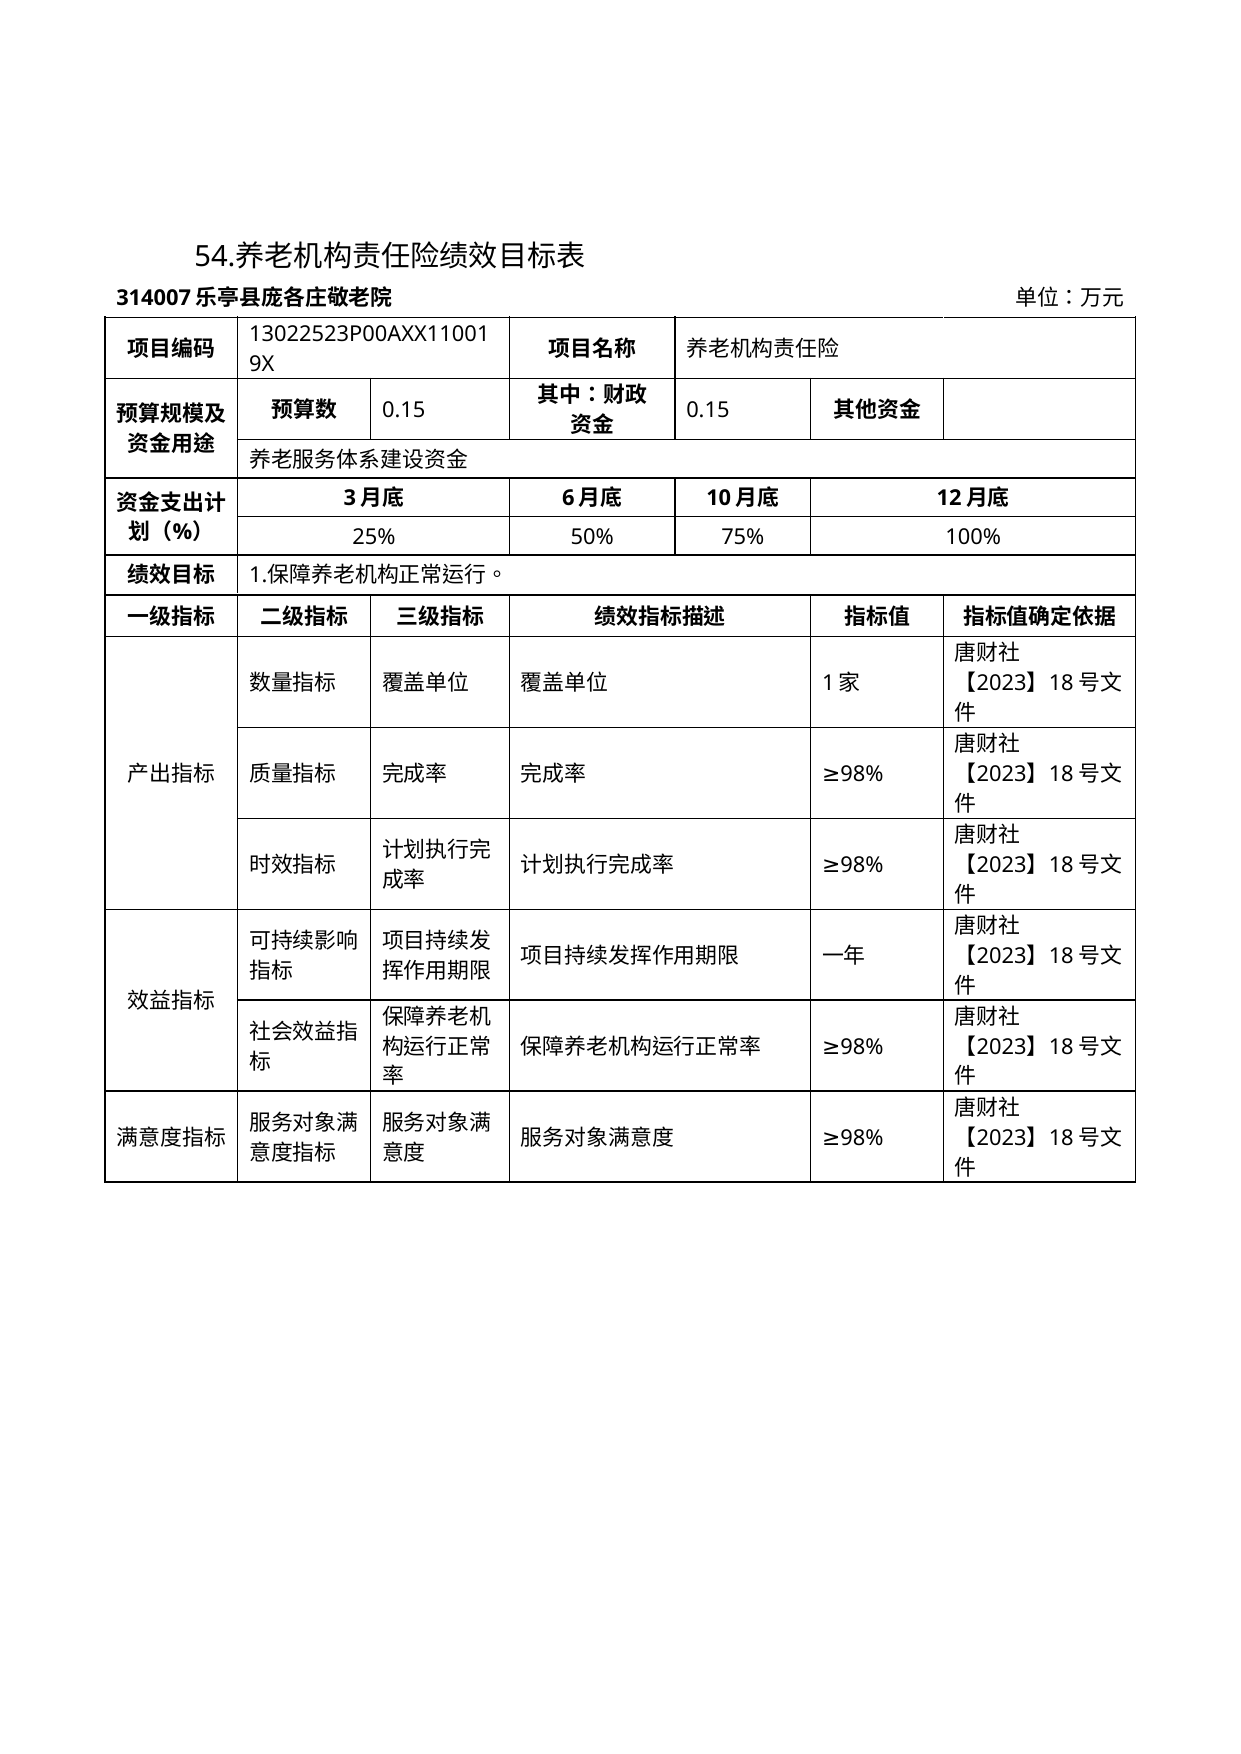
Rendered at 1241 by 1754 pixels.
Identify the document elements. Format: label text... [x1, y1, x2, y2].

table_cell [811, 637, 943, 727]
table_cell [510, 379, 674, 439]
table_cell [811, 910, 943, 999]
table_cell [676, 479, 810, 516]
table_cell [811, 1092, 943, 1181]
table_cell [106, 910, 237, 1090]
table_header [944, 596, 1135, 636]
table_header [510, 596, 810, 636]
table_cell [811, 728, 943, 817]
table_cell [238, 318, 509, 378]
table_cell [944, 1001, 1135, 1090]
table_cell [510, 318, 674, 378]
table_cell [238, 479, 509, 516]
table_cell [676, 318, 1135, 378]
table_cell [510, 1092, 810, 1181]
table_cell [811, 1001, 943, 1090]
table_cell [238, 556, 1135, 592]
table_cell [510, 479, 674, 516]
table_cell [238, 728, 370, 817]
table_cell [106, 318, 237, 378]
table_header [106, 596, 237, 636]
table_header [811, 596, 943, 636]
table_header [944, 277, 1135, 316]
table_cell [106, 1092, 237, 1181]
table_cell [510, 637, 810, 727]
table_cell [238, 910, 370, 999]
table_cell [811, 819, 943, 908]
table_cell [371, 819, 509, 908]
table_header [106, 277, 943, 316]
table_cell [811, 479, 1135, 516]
text 54.养老机构责任险绩效目标表 [136, 235, 1104, 275]
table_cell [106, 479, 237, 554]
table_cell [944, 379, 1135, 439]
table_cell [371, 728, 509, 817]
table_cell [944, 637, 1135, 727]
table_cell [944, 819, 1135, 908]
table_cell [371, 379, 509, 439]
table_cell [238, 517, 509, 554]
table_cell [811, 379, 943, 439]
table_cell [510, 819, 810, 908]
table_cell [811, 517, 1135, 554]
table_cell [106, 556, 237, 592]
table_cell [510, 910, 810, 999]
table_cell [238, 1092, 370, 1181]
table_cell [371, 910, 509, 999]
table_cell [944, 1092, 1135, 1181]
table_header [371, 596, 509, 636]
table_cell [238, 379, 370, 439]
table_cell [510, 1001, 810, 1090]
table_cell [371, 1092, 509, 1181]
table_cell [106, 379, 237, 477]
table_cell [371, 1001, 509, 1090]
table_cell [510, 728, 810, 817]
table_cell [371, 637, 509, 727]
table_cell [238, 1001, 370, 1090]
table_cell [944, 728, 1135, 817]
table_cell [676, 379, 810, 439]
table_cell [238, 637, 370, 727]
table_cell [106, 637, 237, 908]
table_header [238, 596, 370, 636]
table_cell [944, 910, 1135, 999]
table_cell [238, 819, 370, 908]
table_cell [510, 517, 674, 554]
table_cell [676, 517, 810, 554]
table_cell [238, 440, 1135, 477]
